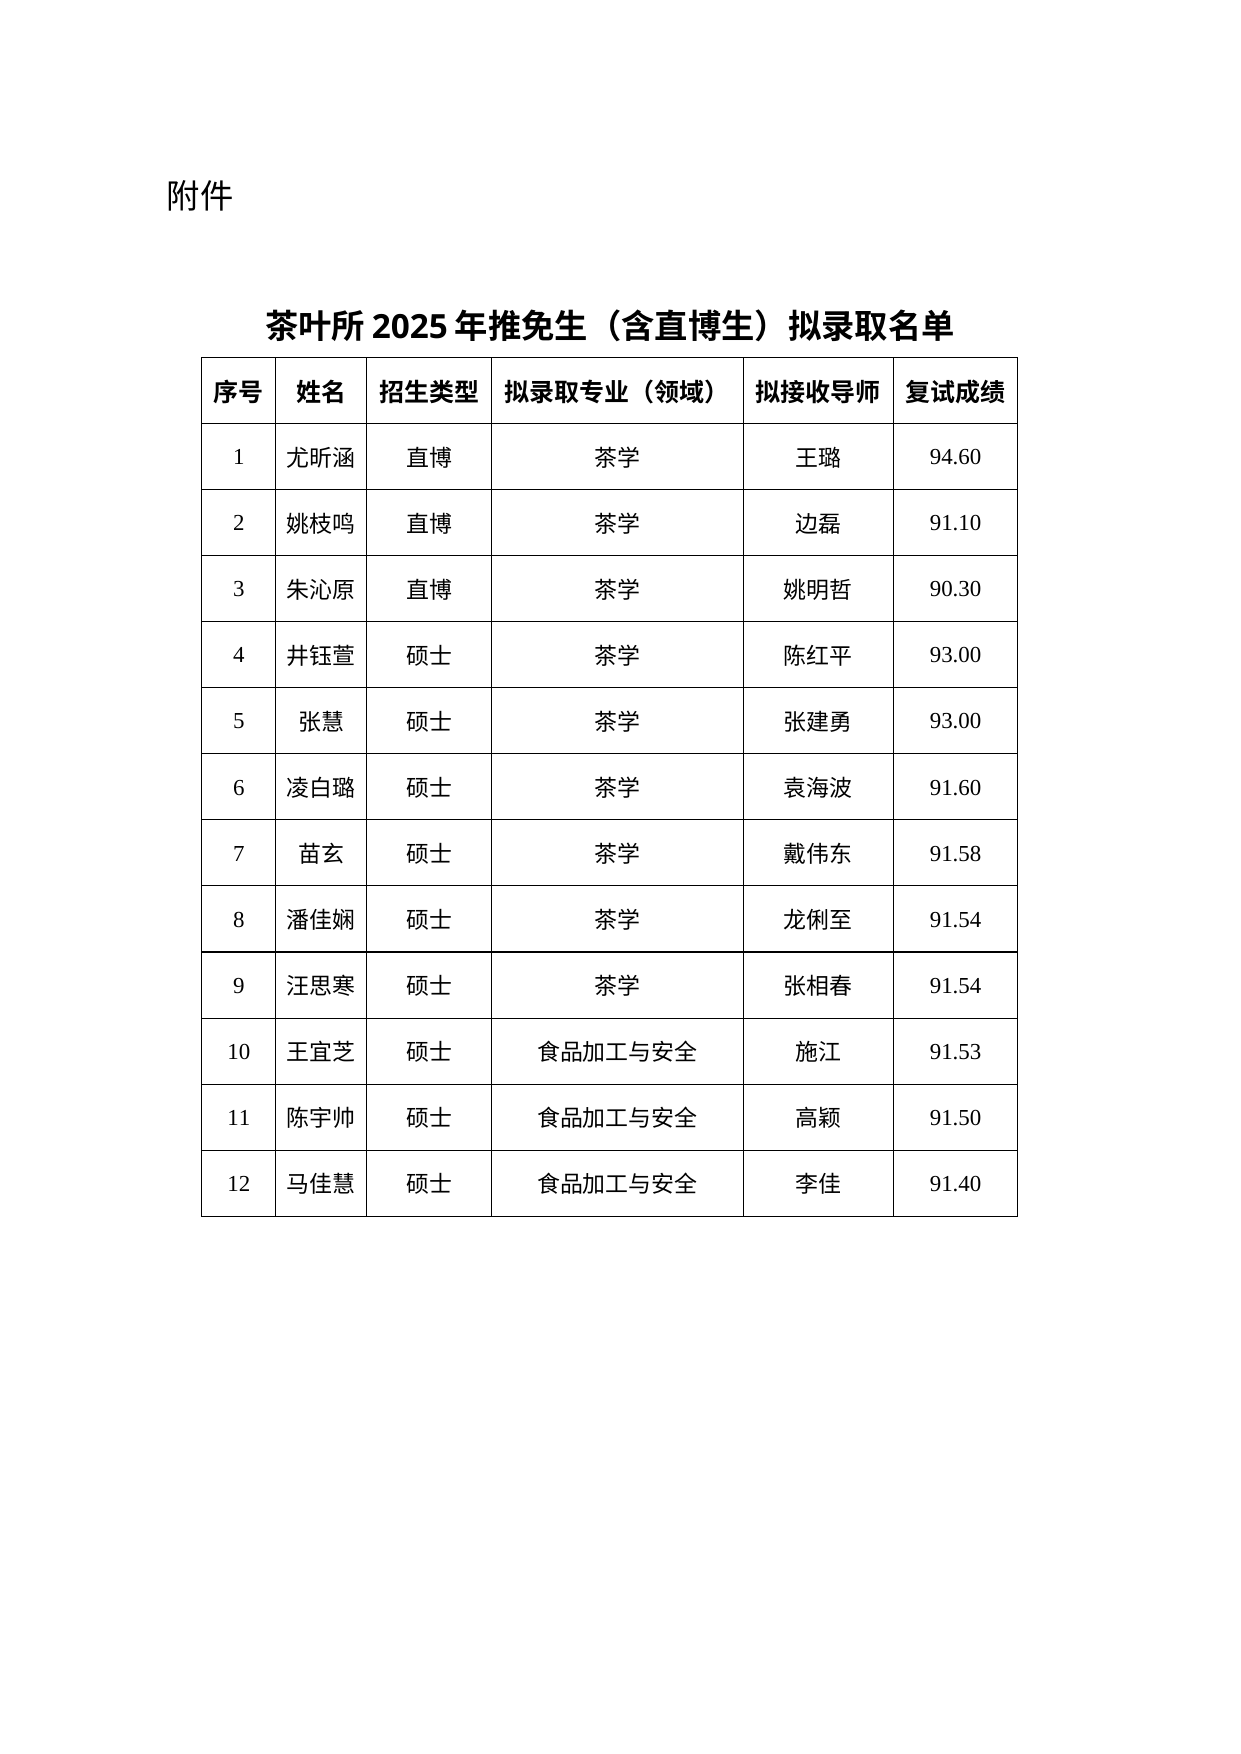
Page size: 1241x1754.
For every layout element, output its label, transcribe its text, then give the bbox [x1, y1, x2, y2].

table_cell 张慧 [276, 688, 366, 753]
table_cell 11 [202, 1085, 275, 1149]
table_cell 施江 [744, 1019, 893, 1083]
table_cell 汪思寒 [276, 953, 366, 1017]
table_cell 食品加工与安全 [492, 1019, 743, 1083]
table_cell 袁海波 [744, 754, 893, 819]
table_cell 姚明哲 [744, 556, 893, 621]
table_cell 直博 [367, 556, 491, 621]
table_cell 茶学 [492, 754, 743, 819]
table_cell 91.10 [894, 490, 1017, 555]
table_cell 5 [202, 688, 275, 753]
table_header 拟接收导师 [744, 358, 893, 423]
table_cell 硕士 [367, 1151, 491, 1216]
table_cell 硕士 [367, 688, 491, 753]
table_cell 茶学 [492, 886, 743, 951]
table_cell 91.40 [894, 1151, 1017, 1216]
table_cell 91.60 [894, 754, 1017, 819]
table_header 招生类型 [367, 358, 491, 423]
table_cell 龙俐至 [744, 886, 893, 951]
table_cell 93.00 [894, 622, 1017, 687]
table_cell 凌白璐 [276, 754, 366, 819]
table_cell 6 [202, 754, 275, 819]
table_cell 直博 [367, 424, 491, 489]
table_cell 12 [202, 1151, 275, 1216]
table_cell 戴伟东 [744, 820, 893, 885]
table_cell 91.54 [894, 953, 1017, 1017]
table_cell 2 [202, 490, 275, 555]
table_cell 91.53 [894, 1019, 1017, 1083]
table_cell 硕士 [367, 1019, 491, 1083]
table_cell 硕士 [367, 1085, 491, 1149]
table_cell 姚枝鸣 [276, 490, 366, 555]
table_cell 尤昕涵 [276, 424, 366, 489]
table_cell 潘佳娴 [276, 886, 366, 951]
table_cell 9 [202, 953, 275, 1017]
table_cell 91.50 [894, 1085, 1017, 1149]
table_cell 直博 [367, 490, 491, 555]
table_cell 茶学 [492, 424, 743, 489]
table_cell 茶学 [492, 490, 743, 555]
table_cell 食品加工与安全 [492, 1085, 743, 1149]
table_cell 马佳慧 [276, 1151, 366, 1216]
table_cell 93.00 [894, 688, 1017, 753]
table_cell 硕士 [367, 953, 491, 1017]
table_cell 硕士 [367, 886, 491, 951]
table_cell 苗玄 [276, 820, 366, 885]
text 茶叶所2025年推免生（含直博生）拟录取名单 [167, 292, 1053, 357]
table_cell 10 [202, 1019, 275, 1083]
table_cell 7 [202, 820, 275, 885]
table_cell 食品加工与安全 [492, 1151, 743, 1216]
table_cell 硕士 [367, 820, 491, 885]
table_cell 王宜芝 [276, 1019, 366, 1083]
table_cell 李佳 [744, 1151, 893, 1216]
table_header 序号 [202, 358, 275, 423]
table_cell 茶学 [492, 556, 743, 621]
table_header 姓名 [276, 358, 366, 423]
table_cell 91.54 [894, 886, 1017, 951]
table_cell 井钰萱 [276, 622, 366, 687]
table_cell 茶学 [492, 688, 743, 753]
table_cell 陈宇帅 [276, 1085, 366, 1149]
table_header 复试成绩 [894, 358, 1017, 423]
table_cell 张相春 [744, 953, 893, 1017]
table_cell 茶学 [492, 953, 743, 1017]
table_cell 91.58 [894, 820, 1017, 885]
table_cell 朱沁原 [276, 556, 366, 621]
table_cell 1 [202, 424, 275, 489]
table_cell 94.60 [894, 424, 1017, 489]
text 附件 [167, 162, 1053, 227]
table_cell 3 [202, 556, 275, 621]
table_cell 茶学 [492, 622, 743, 687]
table_cell 8 [202, 886, 275, 951]
table_cell 边磊 [744, 490, 893, 555]
table_cell 张建勇 [744, 688, 893, 753]
table_cell 茶学 [492, 820, 743, 885]
table_cell 高颖 [744, 1085, 893, 1149]
table_cell 硕士 [367, 754, 491, 819]
table_cell 王璐 [744, 424, 893, 489]
table_header 拟录取专业（领域） [492, 358, 743, 423]
table_cell 硕士 [367, 622, 491, 687]
table_cell 4 [202, 622, 275, 687]
table_cell 陈红平 [744, 622, 893, 687]
table_cell 90.30 [894, 556, 1017, 621]
